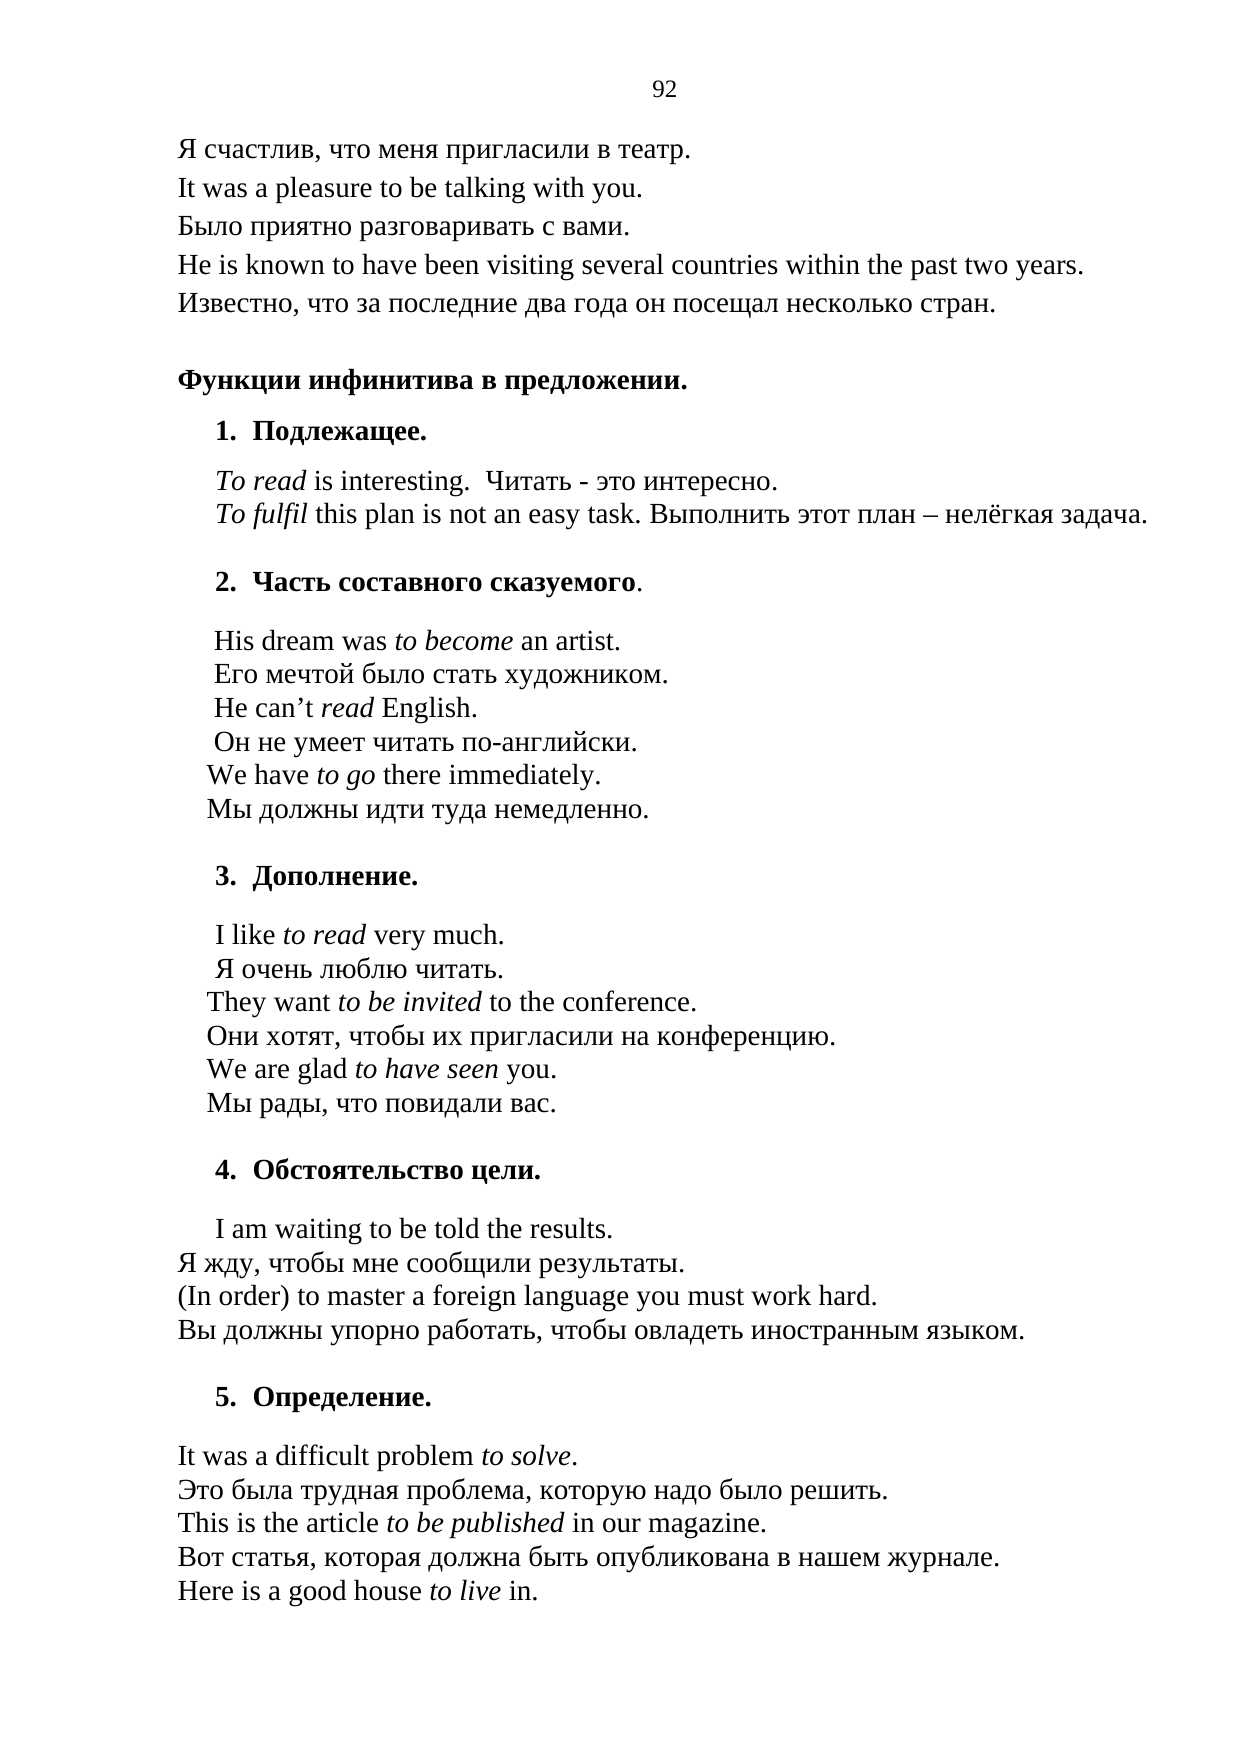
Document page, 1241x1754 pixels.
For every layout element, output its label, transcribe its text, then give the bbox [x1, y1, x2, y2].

list Определение. [215, 1379, 1152, 1413]
text He can’t read English. [177, 690, 1152, 724]
text Это была трудная проблема, которую надо было решить. [177, 1472, 1152, 1506]
text Он не умеет читать по-английски. [177, 724, 1152, 757]
text He is known to have been visiting several countries within the past two years. [177, 247, 1152, 280]
text Они хотят, чтобы их пригласили на конференцию. [177, 1018, 1152, 1051]
list Подлежащее. [215, 413, 1152, 446]
text Вот статья, которая должна быть опубликована в нашем журнале. [177, 1539, 1152, 1573]
text Известно, что за последние два года он посещал несколько стран. [177, 285, 1152, 319]
text We have to go there immediately. [177, 757, 1152, 791]
text Его мечтой было стать художником. [177, 657, 1152, 690]
text Мы рады, что повидали вас. [177, 1085, 1152, 1118]
list Дополнение. [215, 858, 1152, 891]
text Мы должны идти туда немедленно. [177, 791, 1152, 824]
text We are glad to have seen you. [177, 1051, 1152, 1085]
text I am waiting to be told the results. [215, 1211, 1152, 1245]
list Часть составного сказуемого. [215, 564, 1152, 597]
text I like to read very much. [215, 917, 1152, 951]
text Функции инфинитива в предложении. [177, 362, 1152, 396]
text Here is a good house to live in. [177, 1573, 1152, 1606]
list Обстоятельство цели. [215, 1152, 1152, 1186]
text This is the article to be published in our magazine. [177, 1506, 1152, 1539]
text Я счастлив, что меня пригласили в театр. [177, 131, 1152, 165]
text It was a pleasure to be talking with you. [177, 170, 1152, 203]
text It was a difficult problem to solve. [177, 1438, 1152, 1472]
text Я жду, чтобы мне сообщили результаты. [177, 1245, 1152, 1278]
text Было приятно разговаривать с вами. [177, 208, 1152, 242]
text Вы должны упорно работать, чтобы овладеть иностранным языком. [177, 1312, 1152, 1346]
text Я очень люблю читать. [215, 951, 1152, 984]
text They want to be invited to the conference. [177, 984, 1152, 1018]
text His dream was to become an artist. [177, 623, 1152, 657]
text To fulfil this plan is not an easy task. Выполнить этот план – нелёгкая задача. [215, 497, 1152, 530]
text To read is interesting. Читать - это интересно. [215, 463, 1152, 497]
text (In order) to master a foreign language you must work hard. [177, 1278, 1152, 1312]
